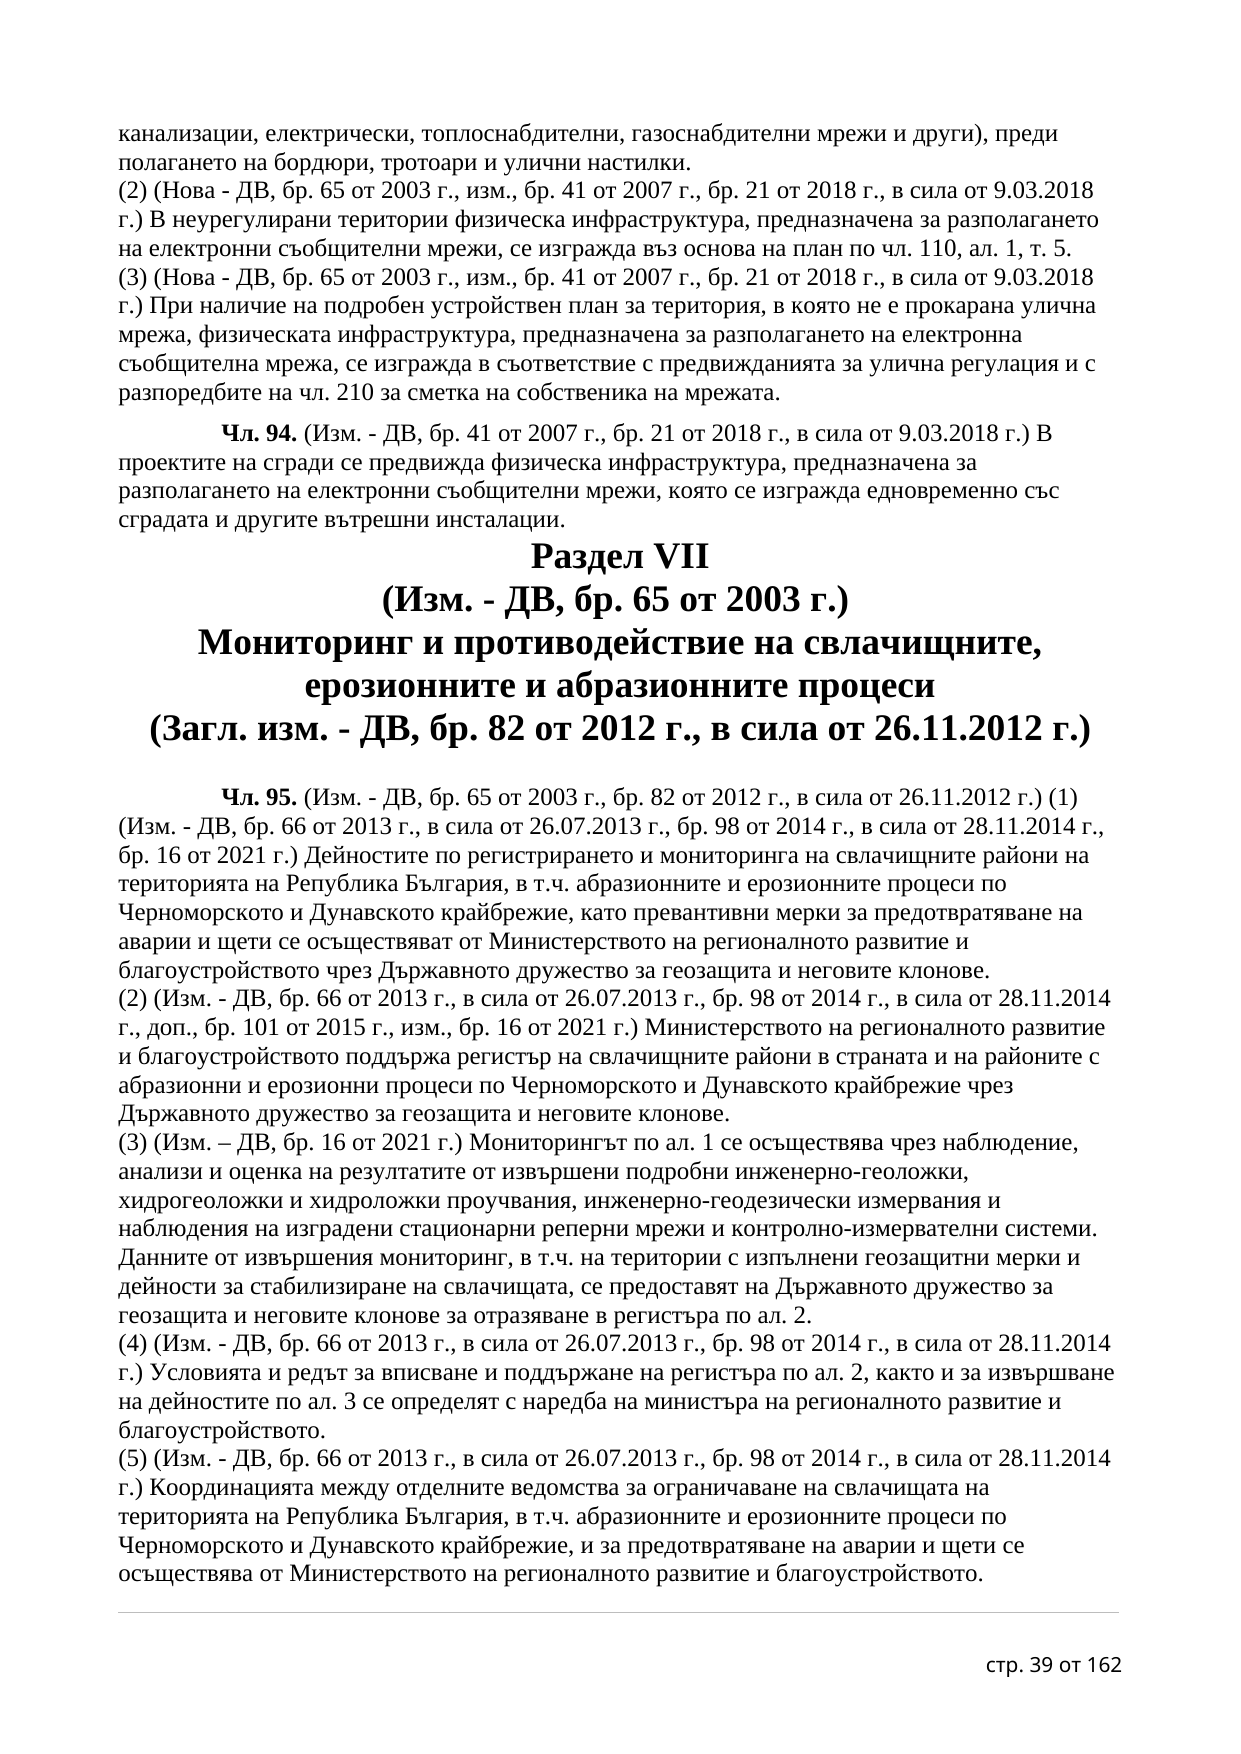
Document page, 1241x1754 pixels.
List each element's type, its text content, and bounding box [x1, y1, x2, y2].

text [118, 118, 1122, 176]
text (3) (Изм. – ДВ, бр. 16 от 2021 г.) Мониторингът по ал. 1 се осъществява чрез наблюдение, анализи и оценка на резултатите от извършени подробни инженерно-геоложки, хидрогеоложки и хидроложки проучвания, инженерно-геодезически измервания и наблюдения на изградени стационарни реперни мрежи и контролно-измервателни системи. Данните от извършения мониторинг, в т.ч. на територии с изпълнени геозащитни мерки и дейности за стабилизиране на свлачищата, се предоставят на Държавното дружество за геозащита и неговите клонове за отразяване в регистъра по ал. 2. [118, 1127, 1122, 1328]
text (2) (Нова - ДВ, бр. 65 от 2003 г., изм., бр. 41 от 2007 г., бр. 21 от 2018 г., в сила от 9.03.2018 г.) В неурегулирани територии физическа инфраструктура, предназначена за разполагането на електронни съобщителни мрежи, се изгражда въз основа на план по чл. 110, ал. 1, т. 5. [118, 176, 1122, 262]
text Чл. 95. (Изм. - ДВ, бр. 65 от 2003 г., бр. 82 от 2012 г., в сила от 26.11.2012 г.) (1) (Изм. - ДВ, бр. 66 от 2013 г., в сила от 26.07.2013 г., бр. 98 от 2014 г., в сила от 28.11.2014 г., бр. 16 от 2021 г.) Дейностите по регистрирането и мониторинга на свлачищните райони на територията на Република България, в т.ч. абразионните и ерозионните процеси по Черноморското и Дунавското крайбрежие, като превантивни мерки за предотвратяване на аварии и щети се осъществяват от Министерството на регионалното развитие и благоустройството чрез Държавното дружество за геозащита и неговите клонове. [118, 782, 1122, 983]
text (3) (Нова - ДВ, бр. 65 от 2003 г., изм., бр. 41 от 2007 г., бр. 21 от 2018 г., в сила от 9.03.2018 г.) При наличие на подробен устройствен план за територия, в която не е прокарана улична мрежа, физическата инфраструктура, предназначена за разполагането на електронна съобщителна мрежа, се изгражда в съответствие с предвижданията за улична регулация и с разпоредбите на чл. 210 за сметка на собственика на мрежата. [118, 262, 1122, 406]
text (5) (Изм. - ДВ, бр. 66 от 2013 г., в сила от 26.07.2013 г., бр. 98 от 2014 г., в сила от 28.11.2014 г.) Координацията между отделните ведомства за ограничаване на свлачищата на територията на Република България, в т.ч. абразионните и ерозионните процеси по Черноморското и Дунавското крайбрежие, и за предотвратяване на аварии и щети се осъществява от Министерството на регионалното развитие и благоустройството. [118, 1443, 1122, 1587]
text (4) (Изм. - ДВ, бр. 66 от 2013 г., в сила от 26.07.2013 г., бр. 98 от 2014 г., в сила от 28.11.2014 г.) Условията и редът за вписване и поддържане на регистъра по ал. 2, както и за извършване на дейностите по ал. 3 се определят с наредба на министъра на регионалното развитие и благоустройството. [118, 1328, 1122, 1443]
text (2) (Изм. - ДВ, бр. 66 от 2013 г., в сила от 26.07.2013 г., бр. 98 от 2014 г., в сила от 28.11.2014 г., доп., бр. 101 от 2015 г., изм., бр. 16 от 2021 г.) Министерството на регионалното развитие и благоустройството поддържа регистър на свлачищните райони в страната и на районите с абразионни и ерозионни процеси по Черноморското и Дунавското крайбрежие чрез Държавното дружество за геозащита и неговите клонове. [118, 983, 1122, 1127]
text Чл. 94. (Изм. - ДВ, бр. 41 от 2007 г., бр. 21 от 2018 г., в сила от 9.03.2018 г.) В проектите на сгради се предвижда физическа инфраструктура, предназначена за разполагането на електронни съобщителни мрежи, която се изгражда едновременно със сградата и другите вътрешни инсталации. [118, 418, 1122, 533]
subtitle Раздел VII (Изм. - ДВ, бр. 65 от 2003 г.) Мониторинг и противодействие на свлачищните, ерозионните и абразионните процеси (Загл. изм. - ДВ, бр. 82 от 2012 г., в сила от 26.11.2012 г.) [118, 533, 1122, 749]
